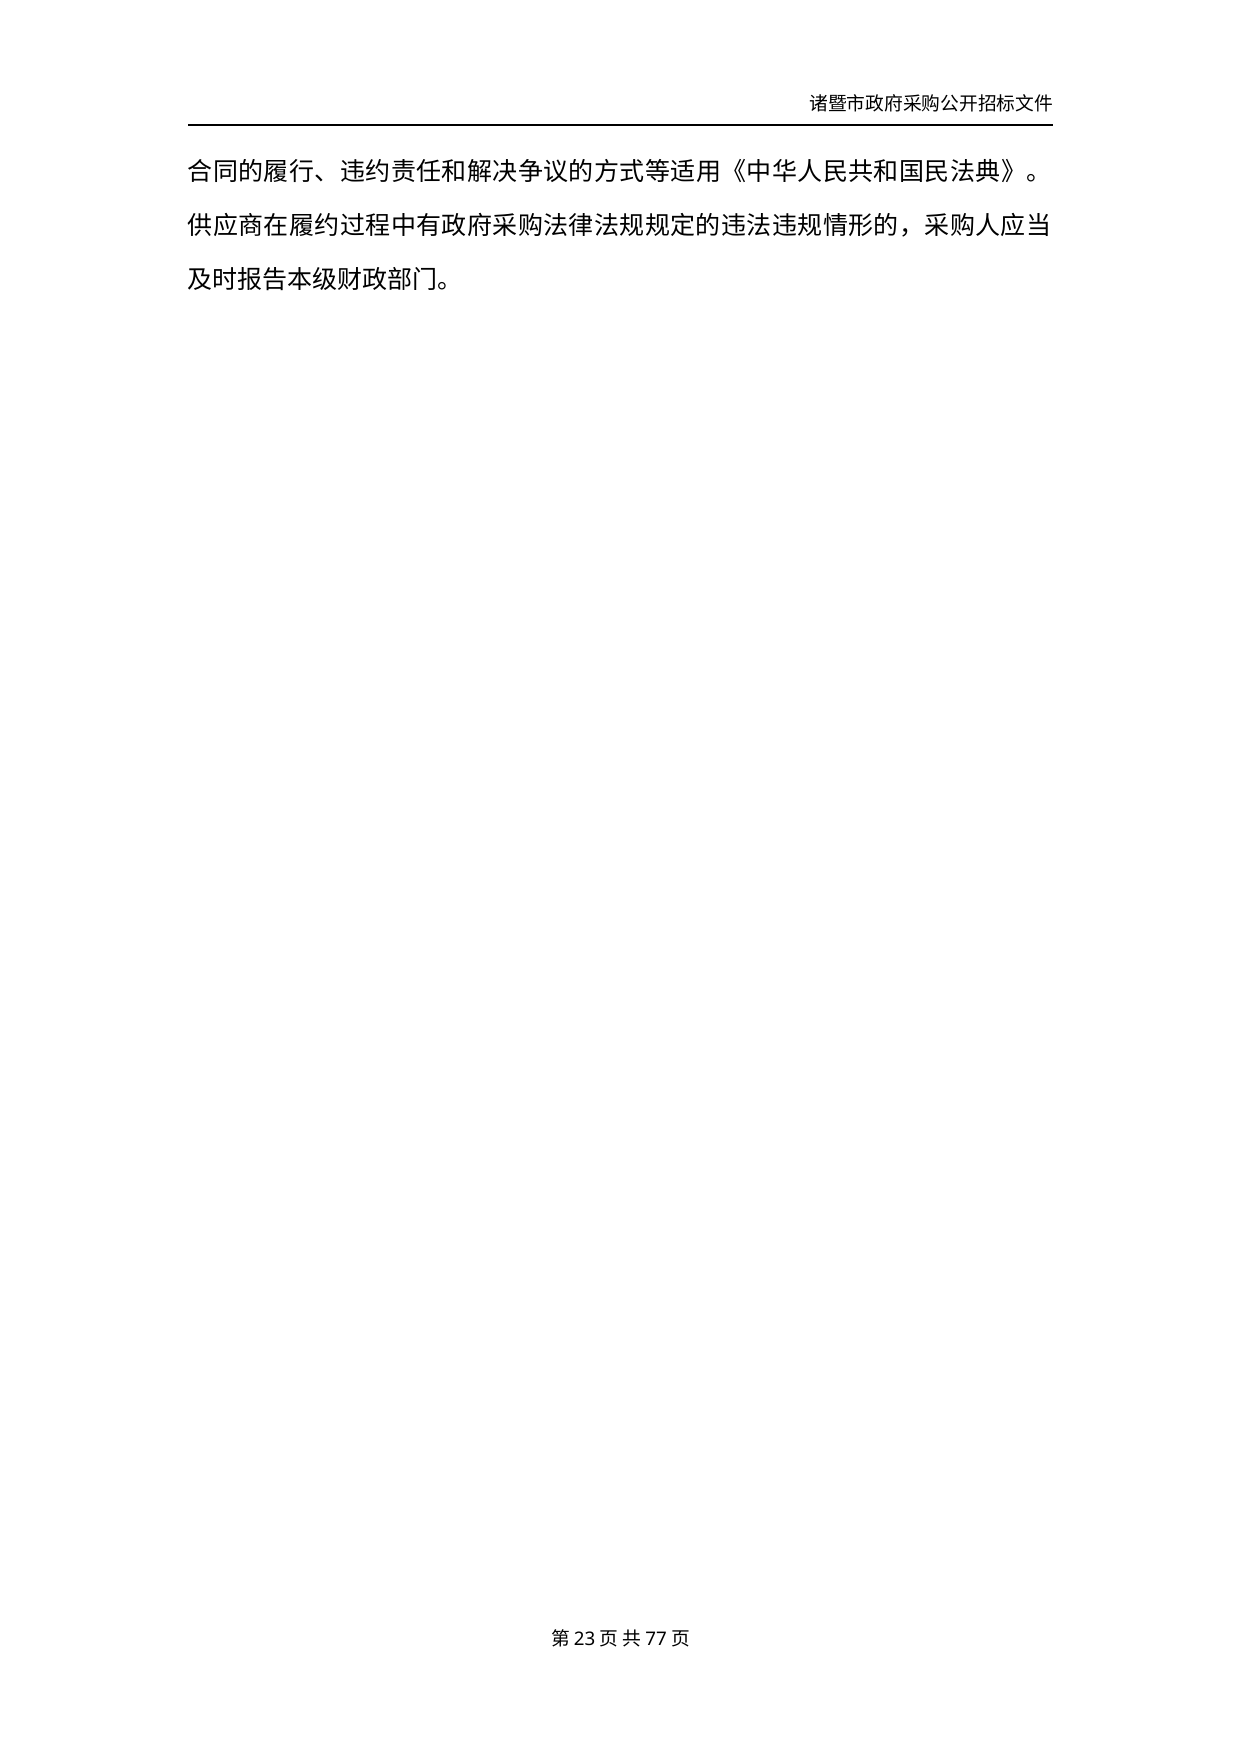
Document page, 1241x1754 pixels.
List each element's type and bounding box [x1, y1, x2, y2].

text [187, 151, 1053, 296]
